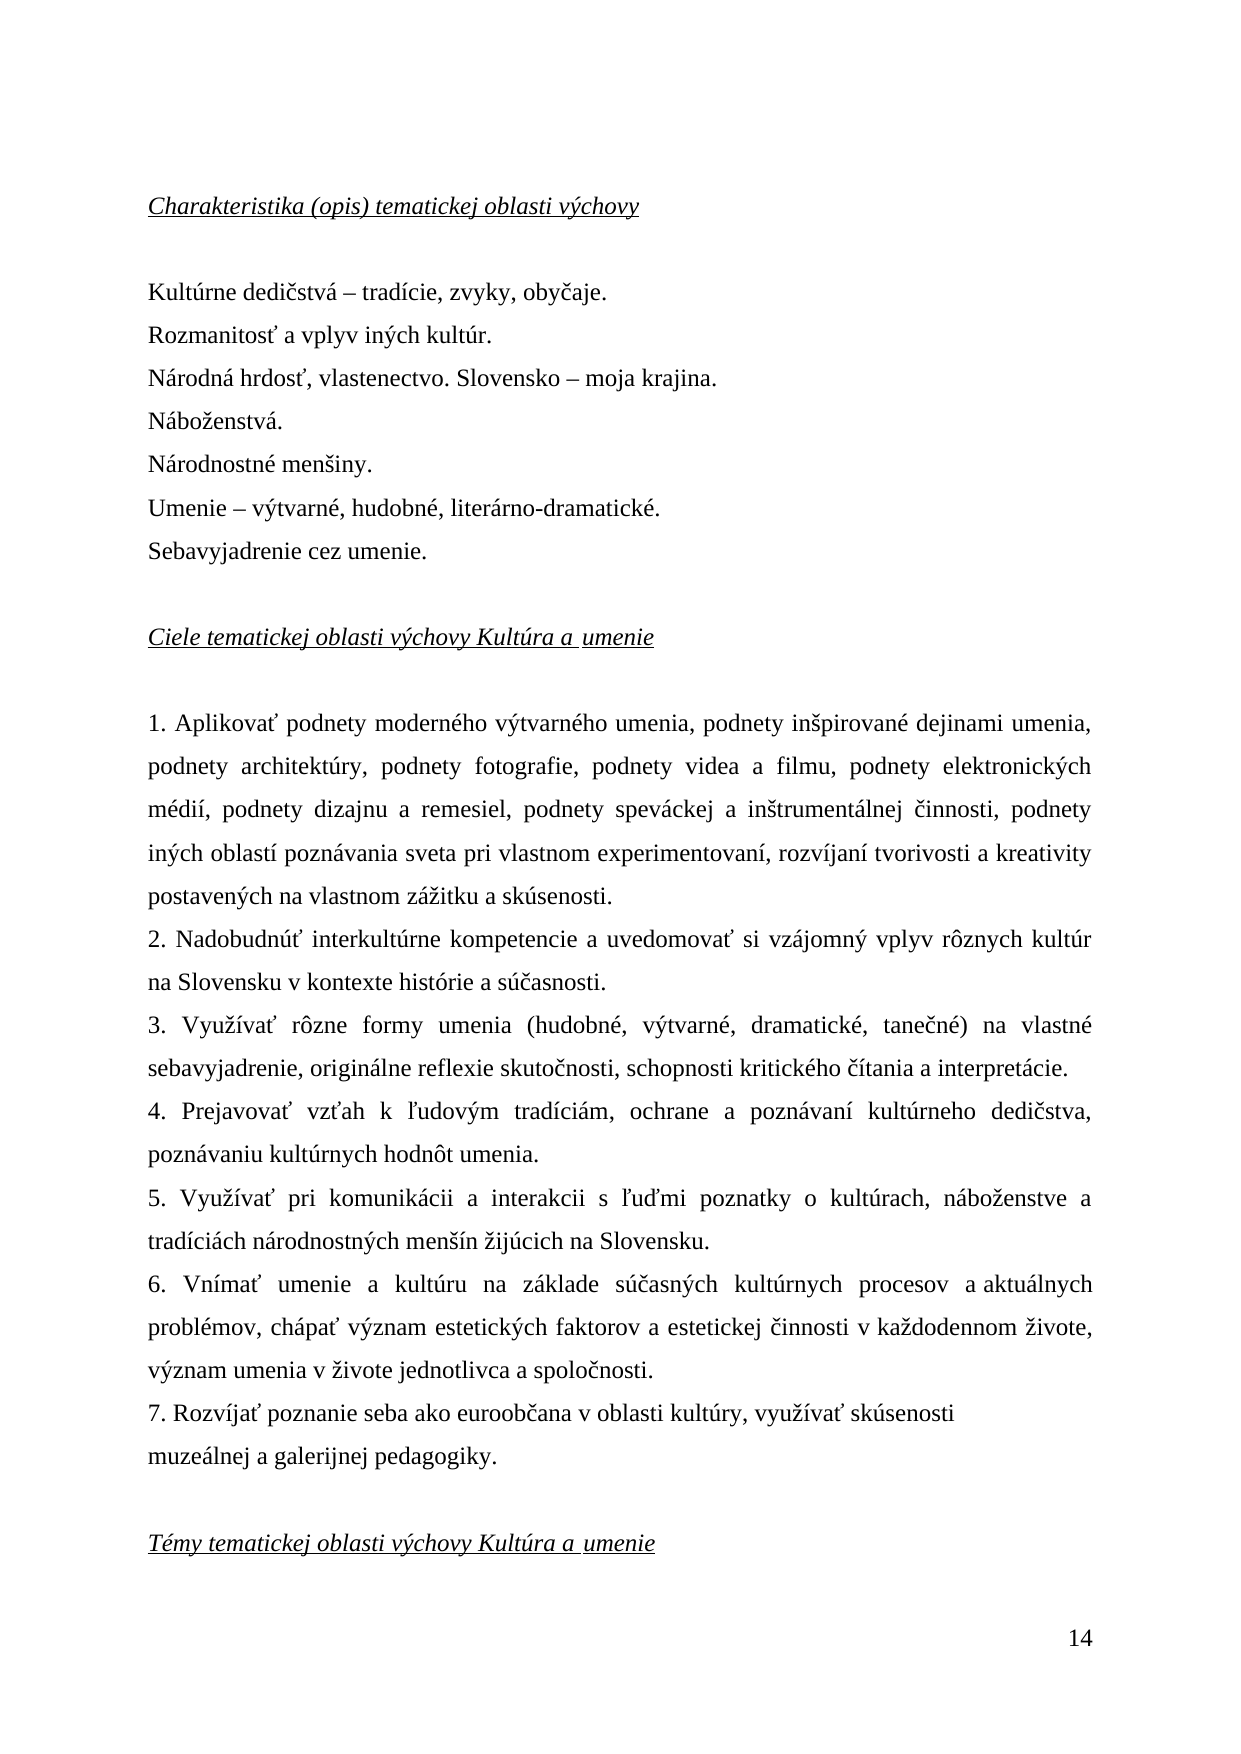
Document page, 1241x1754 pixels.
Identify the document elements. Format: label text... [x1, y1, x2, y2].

text Ciele tematickej oblasti výchovy Kultúra a umenie [148, 622, 1093, 651]
text 6. Vnímať umenie a kultúru na základe súčasných kultúrnych procesov a aktuálnych problémov, chápať význam estetických faktorov a estetickej činnosti v každodennom živote, význam umenia v živote jednotlivca a spoločnosti. [148, 1269, 1093, 1384]
text 3. Využívať rôzne formy umenia (hudobné, výtvarné, dramatické, tanečné) na vlastné sebavyjadrenie, originálne reflexie skutočnosti, schopnosti kritického čítania a interpretácie. [148, 1010, 1093, 1082]
text Náboženstvá. [148, 406, 1093, 435]
text Kultúrne dedičstvá – tradície, zvyky, obyčaje. [148, 277, 1093, 306]
text Národnostné menšiny. [148, 449, 1093, 478]
text 5. Využívať pri komunikácii a interakcii s ľuďmi poznatky o kultúrach, náboženstve a tradíciách národnostných menšín žijúcich na Slovensku. [148, 1183, 1093, 1254]
text Sebavyjadrenie cez umenie. [148, 536, 1093, 564]
text 4. Prejavovať vzťah k ľudovým tradíciám, ochrane a poznávaní kultúrneho dedičstva, poznávaniu kultúrnych hodnôt umenia. [148, 1096, 1093, 1168]
text Témy tematickej oblasti výchovy Kultúra a umenie [148, 1528, 1093, 1556]
text Charakteristika (opis) tematickej oblasti výchovy [148, 191, 1093, 219]
text muzeálnej a galerijnej pedagogiky. [148, 1441, 1093, 1470]
text 7. Rozvíjať poznanie seba ako euroobčana v oblasti kultúry, využívať skúsenosti [148, 1398, 1093, 1427]
text Národná hrdosť, vlastenectvo. Slovensko – moja krajina. [148, 363, 1093, 392]
text 1. Aplikovať podnety moderného výtvarného umenia, podnety inšpirované dejinami umenia, podnety architektúry, podnety fotografie, podnety videa a filmu, podnety elektronických médií, podnety dizajnu a remesiel, podnety speváckej a inštrumentálnej činnosti, podnety iných oblastí poznávania sveta pri vlastnom experimentovaní, rozvíjaní tvorivosti a kreativity postavených na vlastnom zážitku a skúsenosti. [148, 708, 1093, 909]
text 2. Nadobudnúť interkultúrne kompetencie a uvedomovať si vzájomný vplyv rôznych kultúr na Slovensku v kontexte histórie a súčasnosti. [148, 924, 1093, 996]
text Umenie – výtvarné, hudobné, literárno-dramatické. [148, 493, 1093, 521]
text Rozmanitosť a vplyv iných kultúr. [148, 320, 1093, 349]
